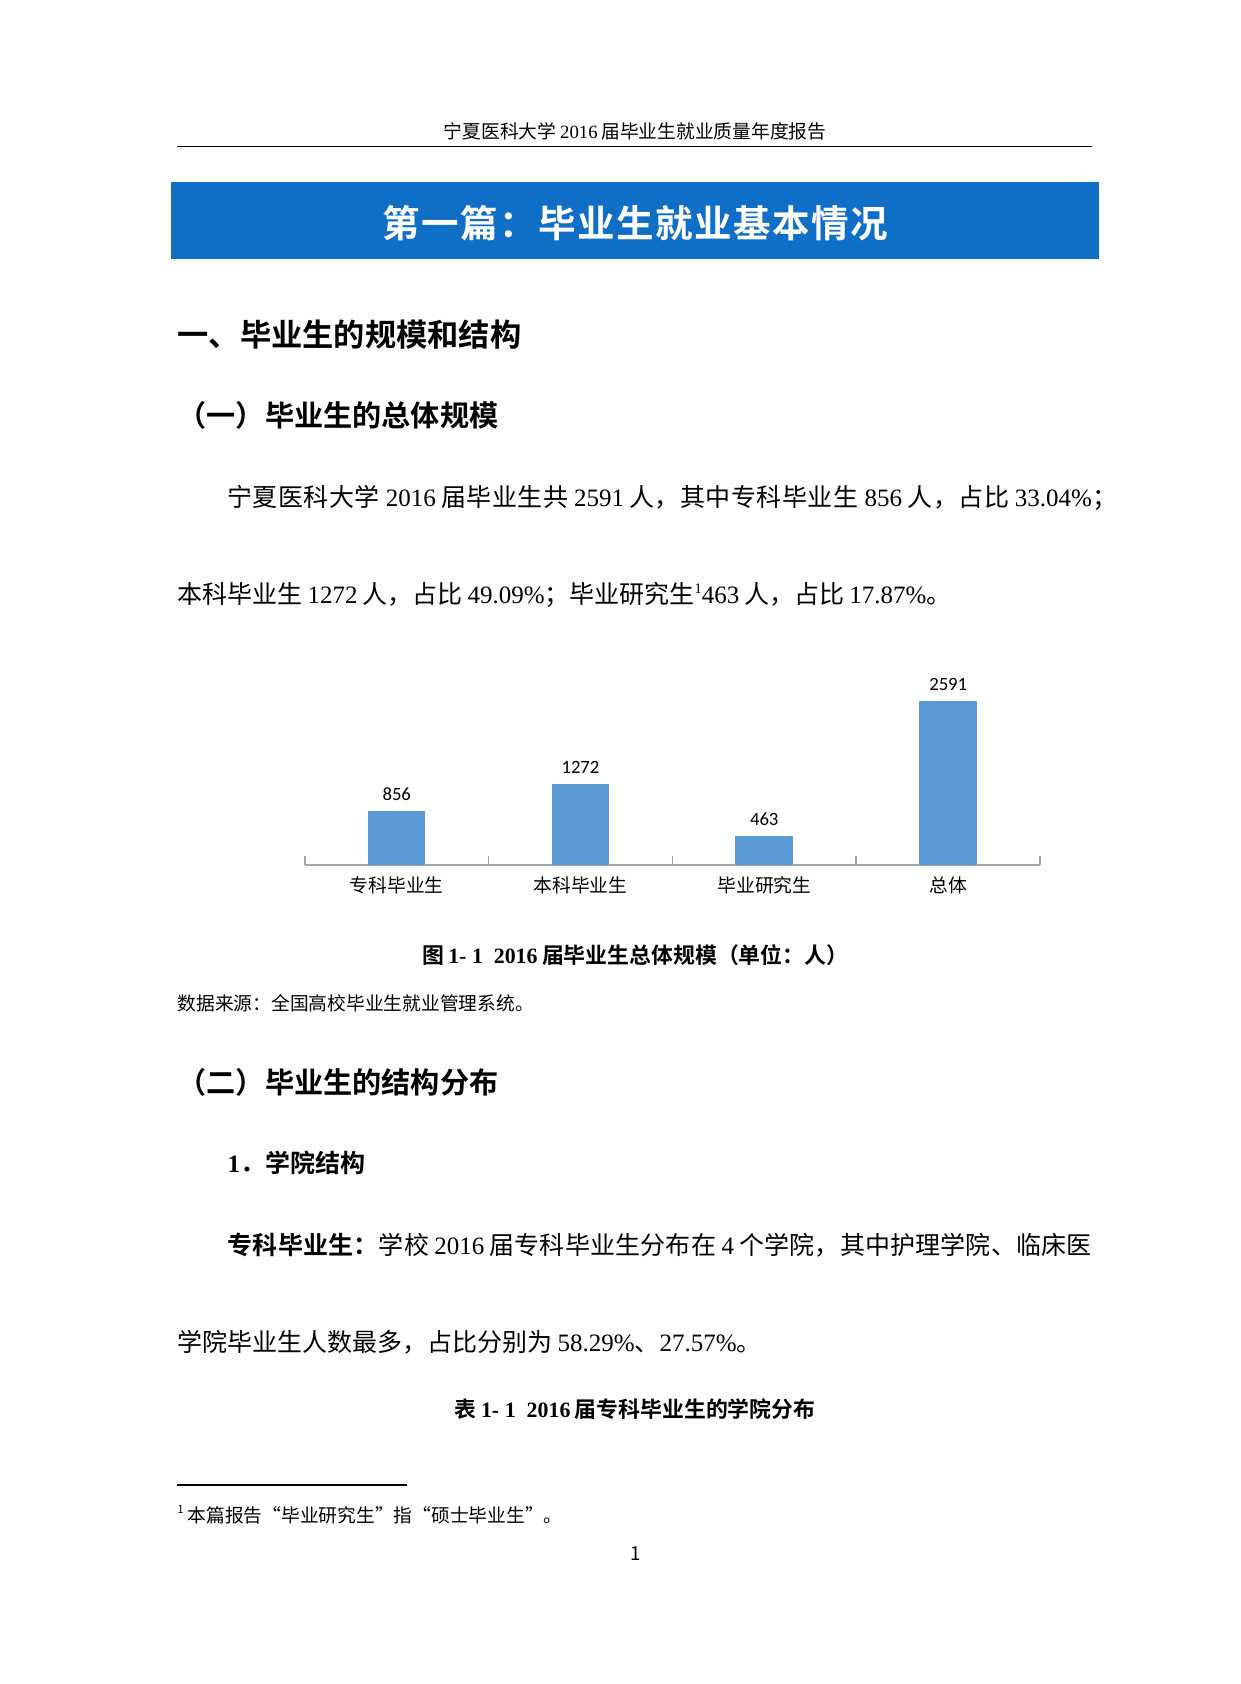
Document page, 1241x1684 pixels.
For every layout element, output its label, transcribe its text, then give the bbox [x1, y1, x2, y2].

text （一）毕业生的总体规模 [177, 381, 1092, 446]
text 数据来源：全国高校毕业生就业管理系统。 [177, 986, 1092, 1018]
text 1．学院结构 [177, 1129, 1092, 1194]
text 第一篇：毕业生就业基本情况 [177, 188, 1092, 253]
text （二）毕业生的结构分布 [177, 1048, 1092, 1113]
text 宁夏医科大学2016届毕业生共2591人，其中专科毕业生856人，占比33.04%；本科毕业生1272人，占比49.09%；毕业研究生463人，占比17.87%。 [177, 463, 1092, 625]
text 表1- 1 2016届专科毕业生的学院分布 [177, 1391, 1092, 1424]
text 一、毕业生的规模和结构 [177, 300, 1092, 365]
text 专科毕业生：学校2016届专科毕业生分布在4个学院，其中护理学院、临床医学院毕业生人数最多，占比分别为58.29%、27.57%。 [177, 1211, 1092, 1373]
text 图1- 1 2016届毕业生总体规模（单位：人） [177, 938, 1092, 970]
